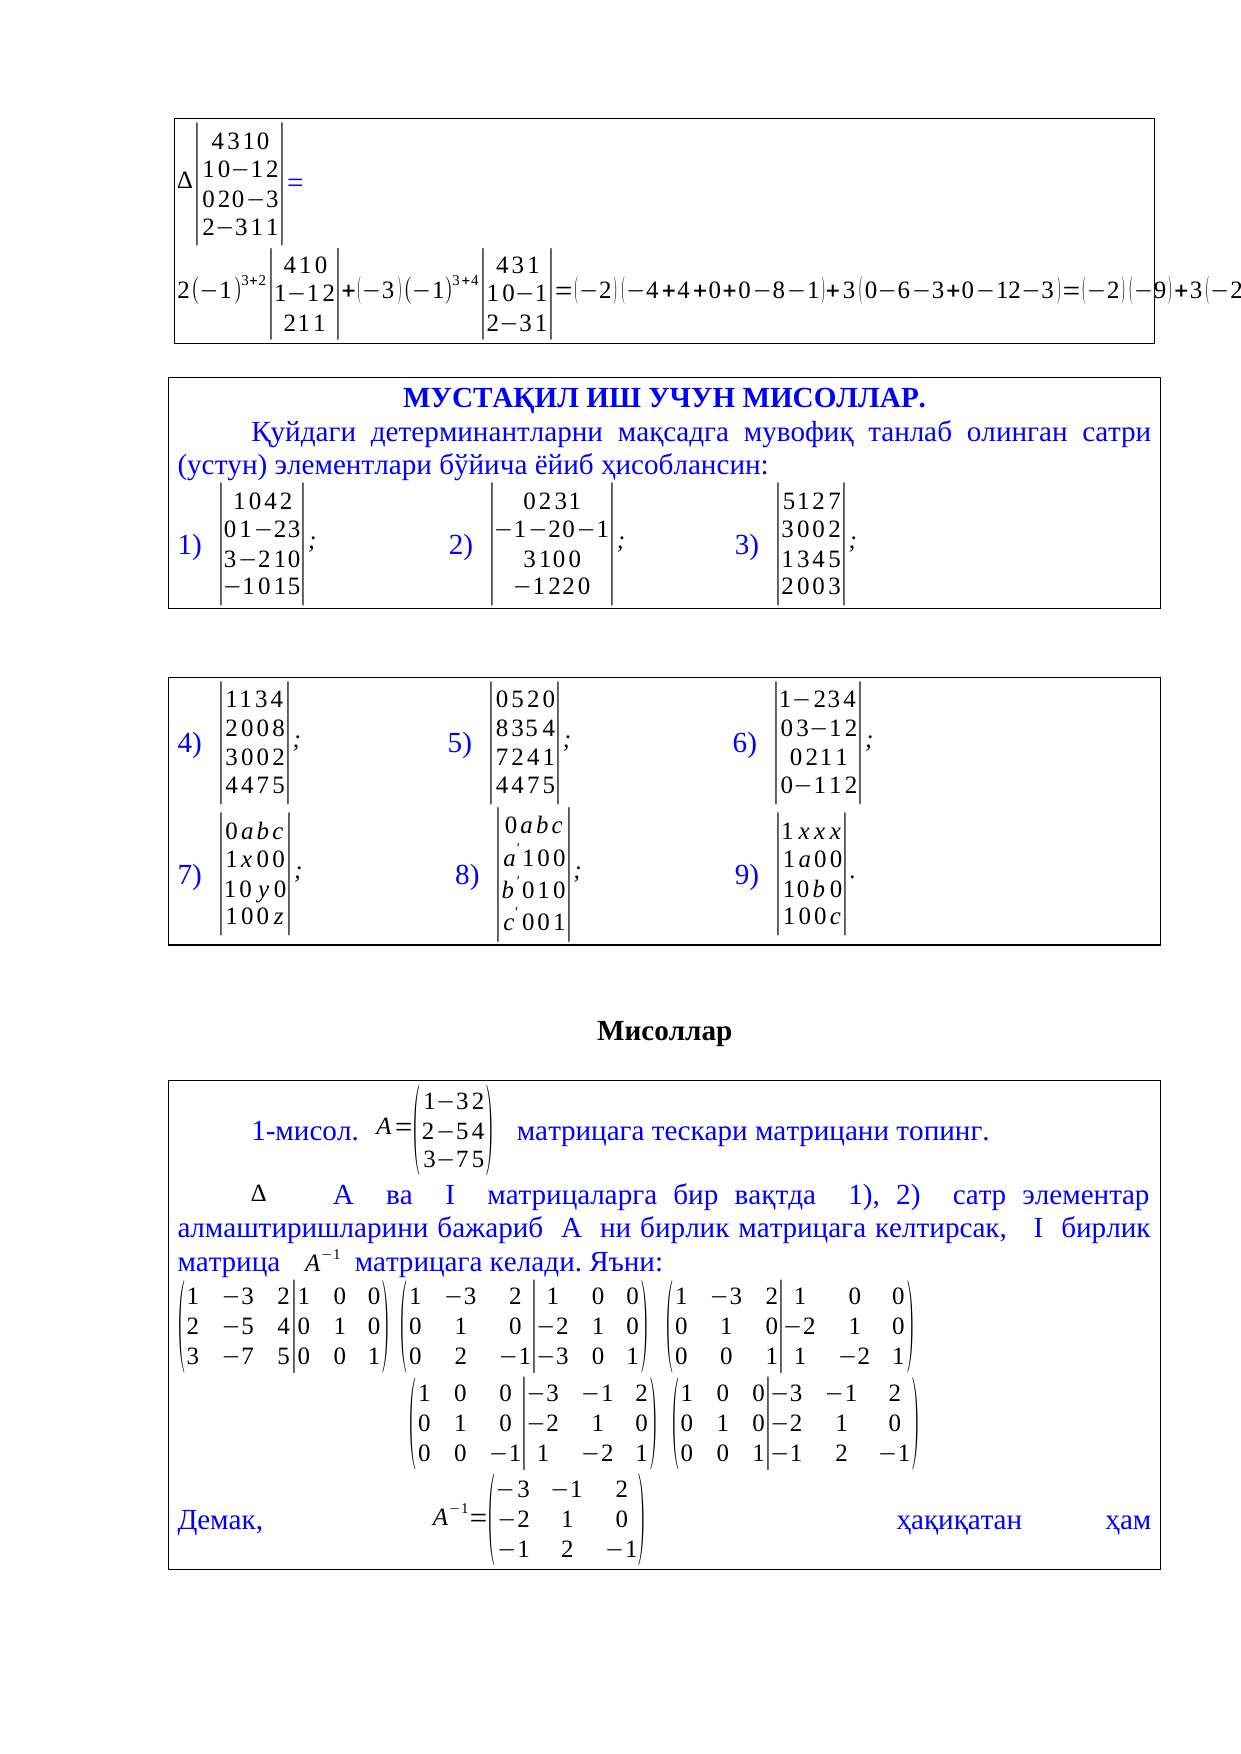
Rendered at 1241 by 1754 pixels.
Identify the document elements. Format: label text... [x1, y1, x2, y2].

text = [175, 119, 1154, 343]
text Қуйдаги детерминантларни мақсадга мувофиқ танлаб олинган сатри (устун) элементлари бўйича ёйиб ҳисоблансин: [177, 414, 1152, 478]
text МУСТАҚИЛ ИШ УЧУН МИСОЛЛАР. [169, 378, 1160, 414]
text А ва I матрицаларга бир вақтда 1), 2) сатр элементар алмаштиришларини бажариб А ни бирлик матрицага келтирсак, I бирлик матрица матрицага келади. Яъни: [177, 1177, 1152, 1277]
text 1-мисол. матрицага тескари матрицани топинг. [169, 1081, 1160, 1177]
text 1) 2) 3) [169, 478, 1160, 608]
text 4) 5) 6) [169, 678, 1160, 802]
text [169, 1468, 1160, 1569]
text 7) 8) 9) [169, 802, 1160, 944]
text Мисоллар [177, 1013, 1152, 1046]
